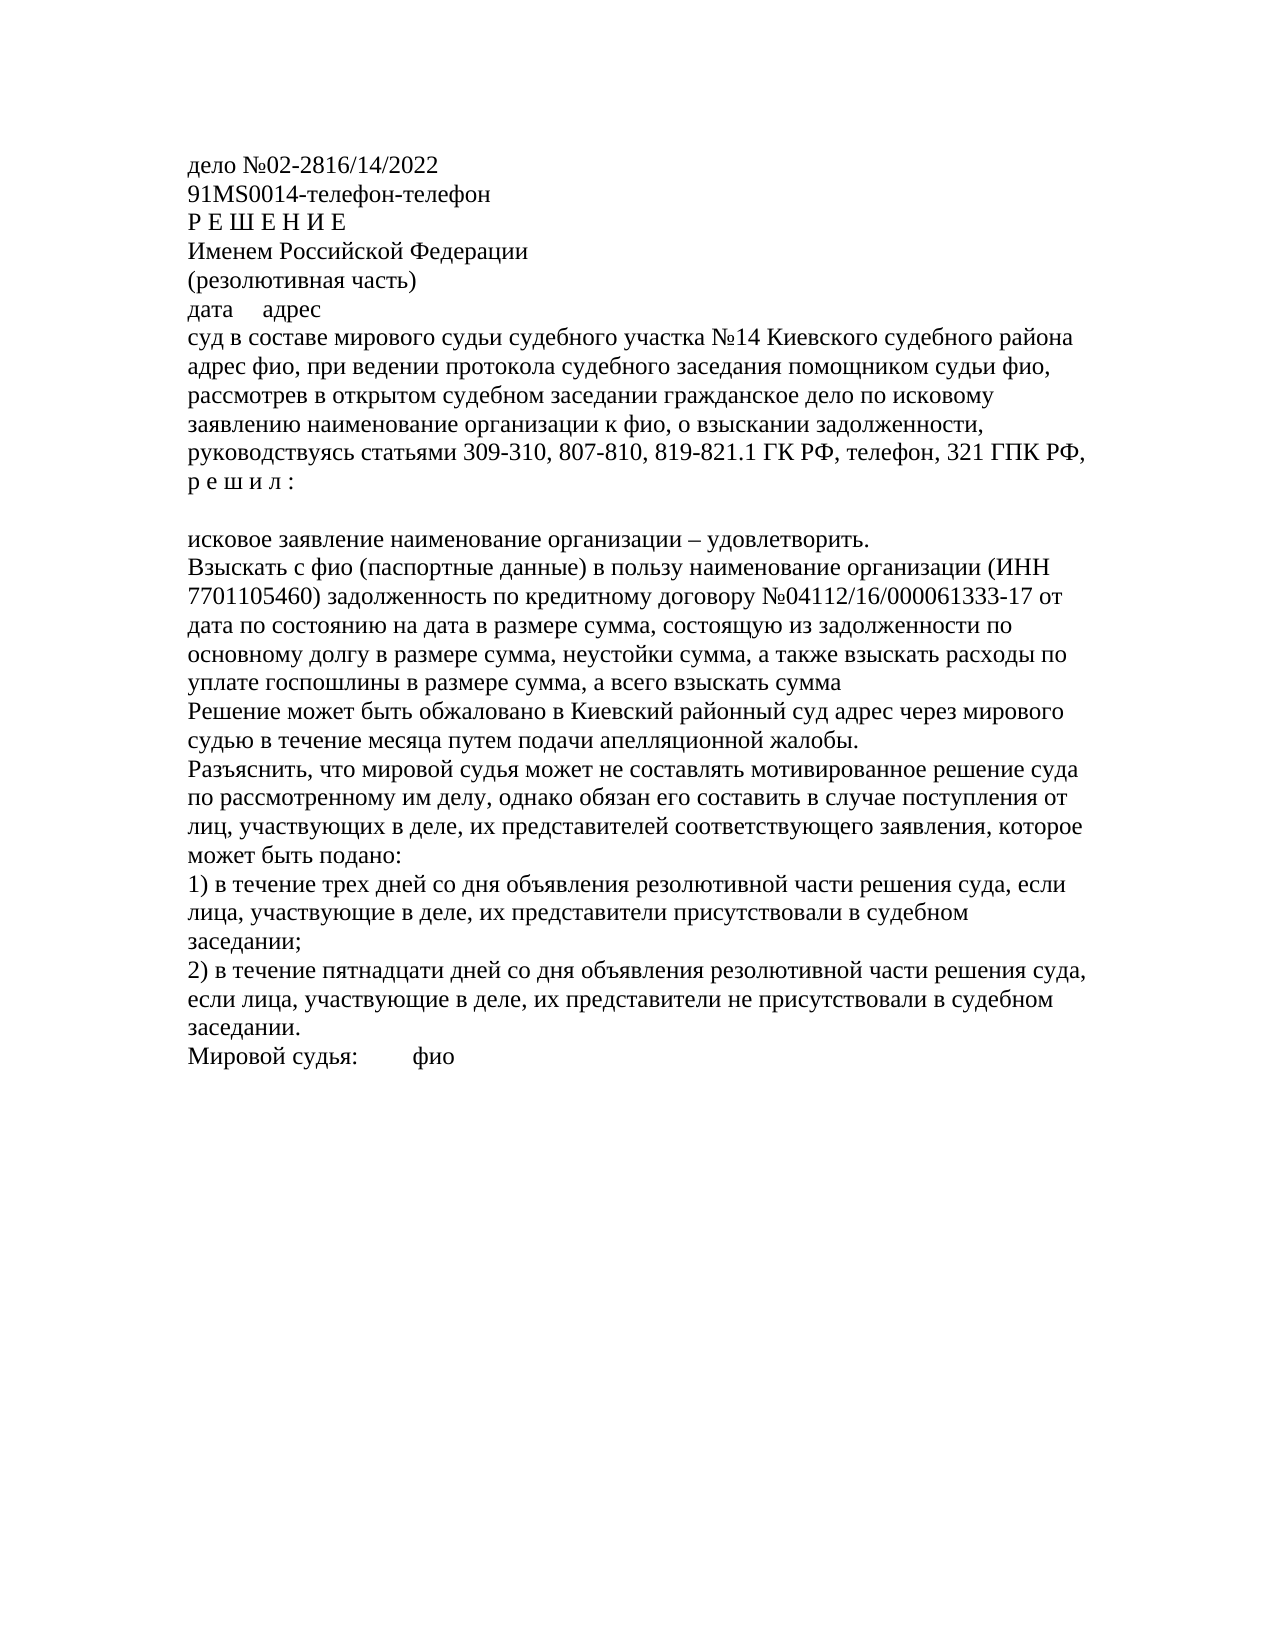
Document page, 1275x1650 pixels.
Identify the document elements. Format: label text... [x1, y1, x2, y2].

text дата адрес [187, 294, 1087, 322]
text Именем Российской Федерации [187, 236, 1087, 265]
text Решение может быть обжаловано в Киевский районный суд адрес через мирового судью в течение месяца путем подачи апелляционной жалобы. [187, 696, 1087, 754]
text исковое заявление наименование организации – удовлетворить. [187, 524, 1087, 552]
text Р Е Ш Е Н И Е [187, 207, 1087, 236]
text руководствуясь статьями 309-310, 807-810, 819-821.1 ГК РФ, телефон, 321 ГПК РФ, [187, 437, 1087, 466]
text Мировой судья: фио [187, 1041, 1087, 1070]
text 1) в течение трех дней со дня объявления резолютивной части решения суда, если лица, участвующие в деле, их представители присутствовали в судебном заседании; [187, 869, 1087, 955]
text Взыскать с фио (паспортные данные) в пользу наименование организации (ИНН 7701105460) задолженность по кредитному договору №04112/16/000061333-17 от дата по состоянию на дата в размере сумма, состоящую из задолженности по основному долгу в размере сумма, неустойки сумма, а также взыскать расходы по уплате госпошлины в размере сумма, а всего взыскать сумма [187, 552, 1087, 696]
text суд в составе мирового судьи судебного участка №14 Киевского судебного района адрес фио, при ведении протокола судебного заседания помощником судьи фио, рассмотрев в открытом судебном заседании гражданское дело по исковому заявлению наименование организации к фио, о взыскании задолженности, [187, 322, 1087, 437]
text (резолютивная часть) [187, 265, 1087, 294]
text р е ш и л : [187, 466, 1087, 495]
text 2) в течение пятнадцати дней со дня объявления резолютивной части решения суда, если лица, участвующие в деле, их представители не присутствовали в судебном заседании. [187, 955, 1087, 1041]
text Разъяснить, что мировой судья может не составлять мотивированное решение суда по рассмотренному им делу, однако обязан его составить в случае поступления от лиц, участвующих в деле, их представителей соответствующего заявления, которое может быть подано: [187, 754, 1087, 869]
text дело №02-2816/14/2022 [187, 150, 1087, 179]
text 91MS0014-телефон-телефон [187, 179, 1087, 207]
